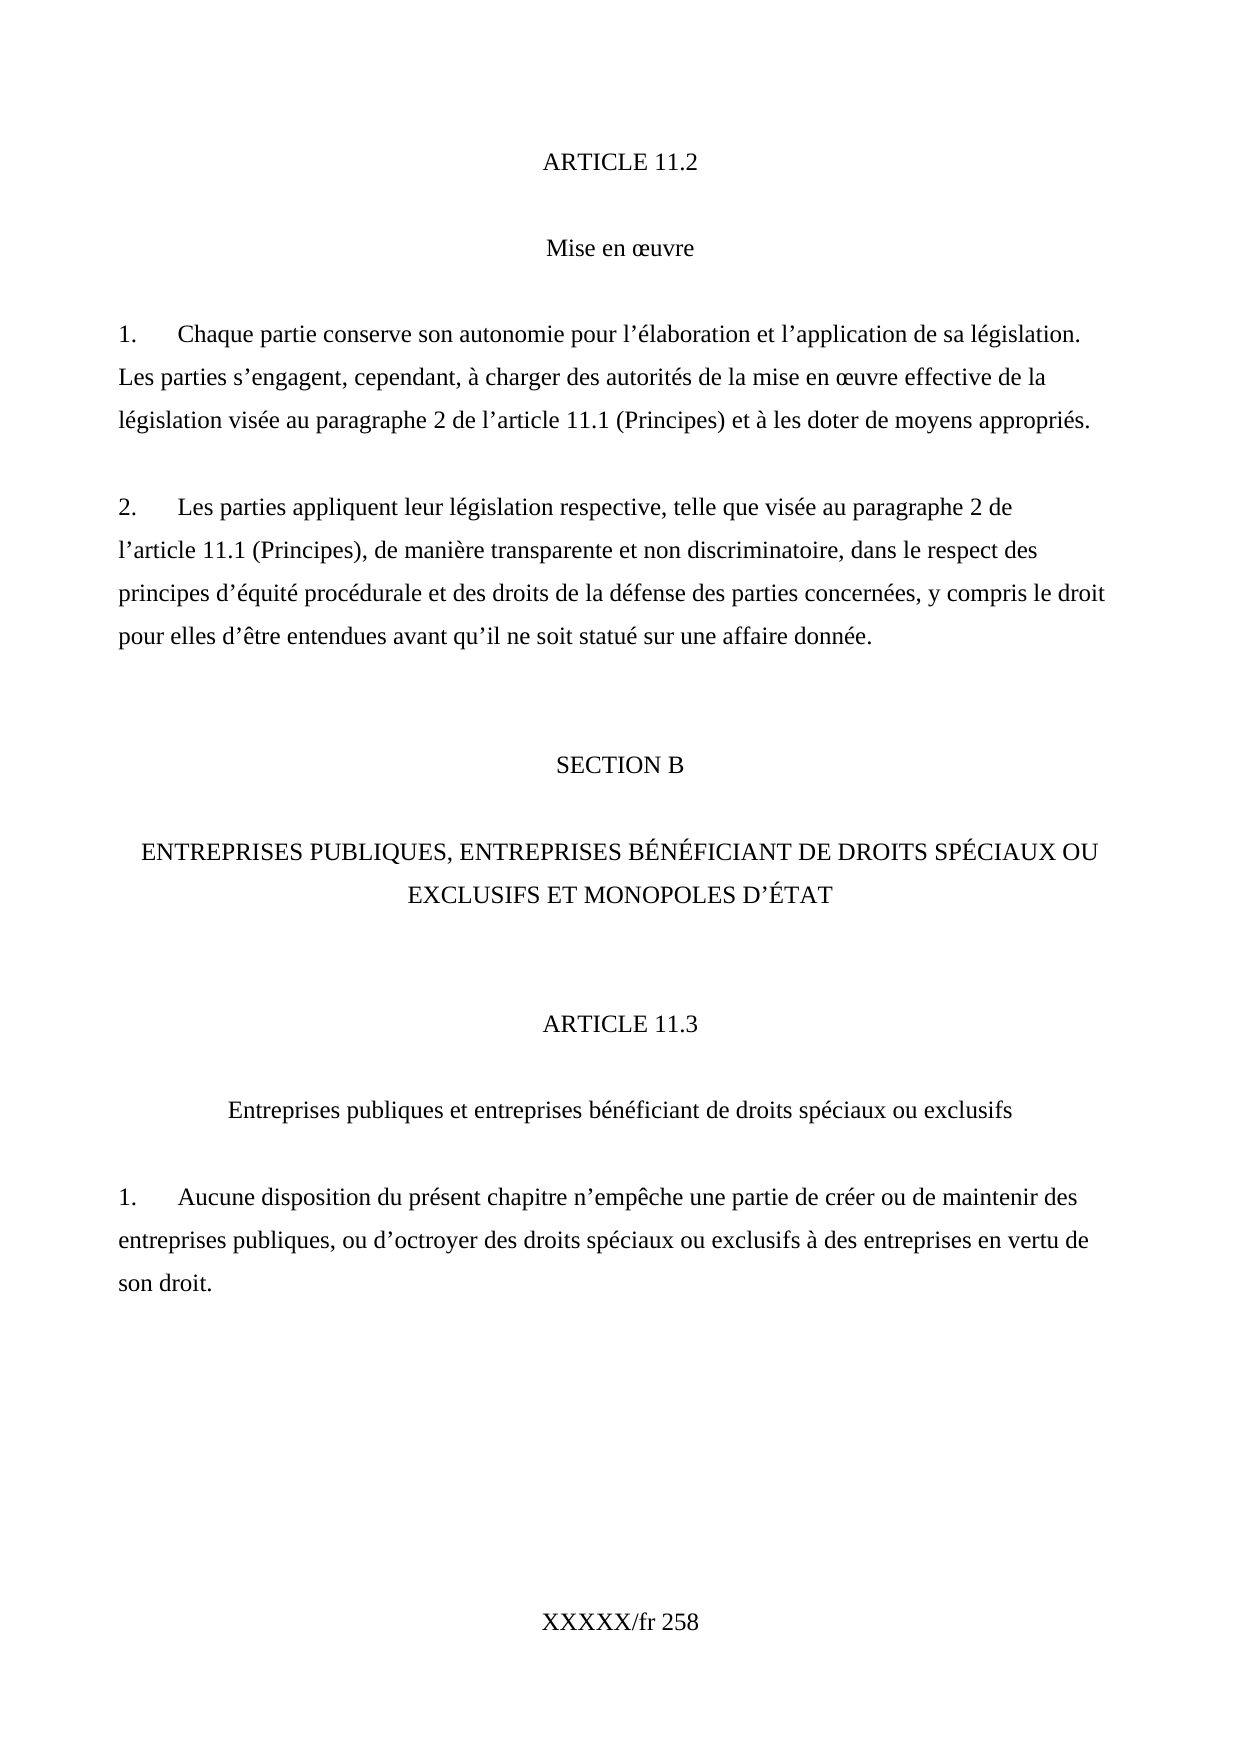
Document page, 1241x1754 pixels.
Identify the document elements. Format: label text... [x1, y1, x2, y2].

text Entreprises publiques et entreprises bénéficiant de droits spéciaux ou exclusifs [118, 1096, 1122, 1124]
text ARTICLE 11.2 [118, 147, 1122, 176]
text 1. Aucune disposition du présent chapitre n’empêche une partie de créer ou de maintenir des entreprises publiques, ou d’octroyer des droits spéciaux ou exclusifs à des entreprises en vertu de son droit. [118, 1182, 1122, 1297]
text 1. Chaque partie conserve son autonomie pour l’élaboration et l’application de sa législation. Les parties s’engagent, cependant, à charger des autorités de la mise en œuvre effective de la législation visée au paragraphe 2 de l’article 11.1 (Principes) et à les doter de moyens appropriés. [118, 319, 1122, 434]
text ARTICLE 11.3 [118, 1009, 1122, 1038]
text SECTION B [118, 751, 1122, 779]
text Mise en œuvre [118, 233, 1122, 262]
text 2. Les parties appliquent leur législation respective, telle que visée au paragraphe 2 de l’article 11.1 (Principes), de manière transparente et non discriminatoire, dans le respect des principes d’équité procédurale et des droits de la défense des parties concernées, y compris le droit pour elles d’être entendues avant qu’il ne soit statué sur une affaire donnée. [118, 492, 1122, 650]
text ENTREPRISES PUBLIQUES, ENTREPRISES BÉNÉFICIANT DE DROITS SPÉCIAUX OU EXCLUSIFS ET MONOPOLES D’ÉTAT [118, 837, 1122, 909]
